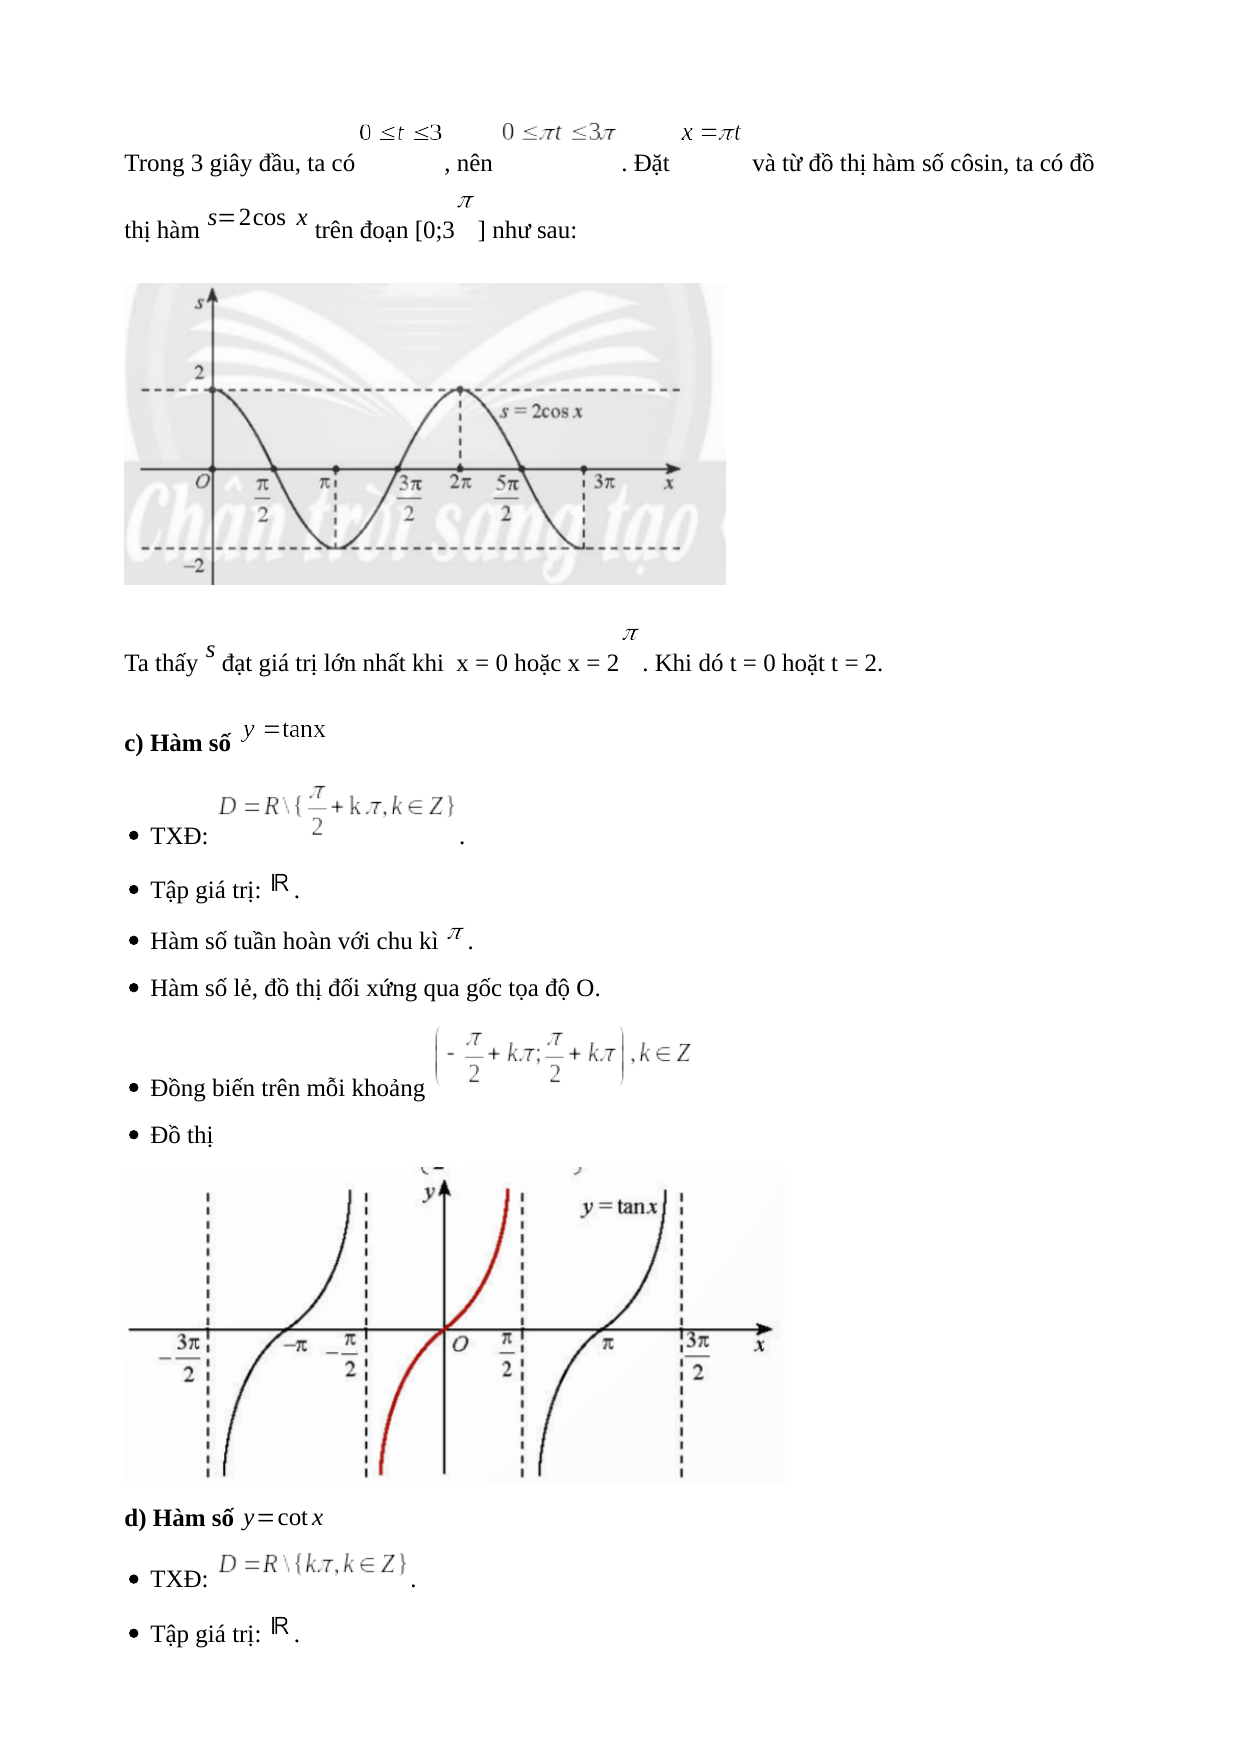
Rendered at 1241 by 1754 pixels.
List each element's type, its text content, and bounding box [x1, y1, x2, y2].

list Tập giá trị: . [129, 1612, 1122, 1647]
list Đồ thị [129, 1120, 1122, 1149]
text c) Hàm số [124, 716, 1122, 757]
list Hàm số tuần hoàn với chu kì . [129, 922, 1122, 954]
list Hàm số lẻ, đồ thị đối xứng qua gốc tọa độ O. [129, 973, 1122, 1002]
picture [124, 283, 727, 585]
text Trong 3 giây đầu, ta có, nên . Đặt và từ đồ thị hàm số côsin, ta có đồ thị hàm trên đoạn [0;3] như sau: [124, 118, 1122, 244]
picture [124, 1167, 786, 1486]
text d) Hàm số [124, 1503, 1122, 1532]
list TXĐ: . [129, 1551, 1122, 1593]
text Ta thấy đạt giá trị lớn nhất khi x = 0 hoặc x = 2. Khi dó t = 0 hoặt t = 2. [124, 623, 1122, 676]
list Tập giá trị: . [129, 868, 1122, 904]
list Đồng biến trên mỗi khoảng [129, 1020, 1122, 1102]
list TXĐ: . [129, 775, 1122, 849]
